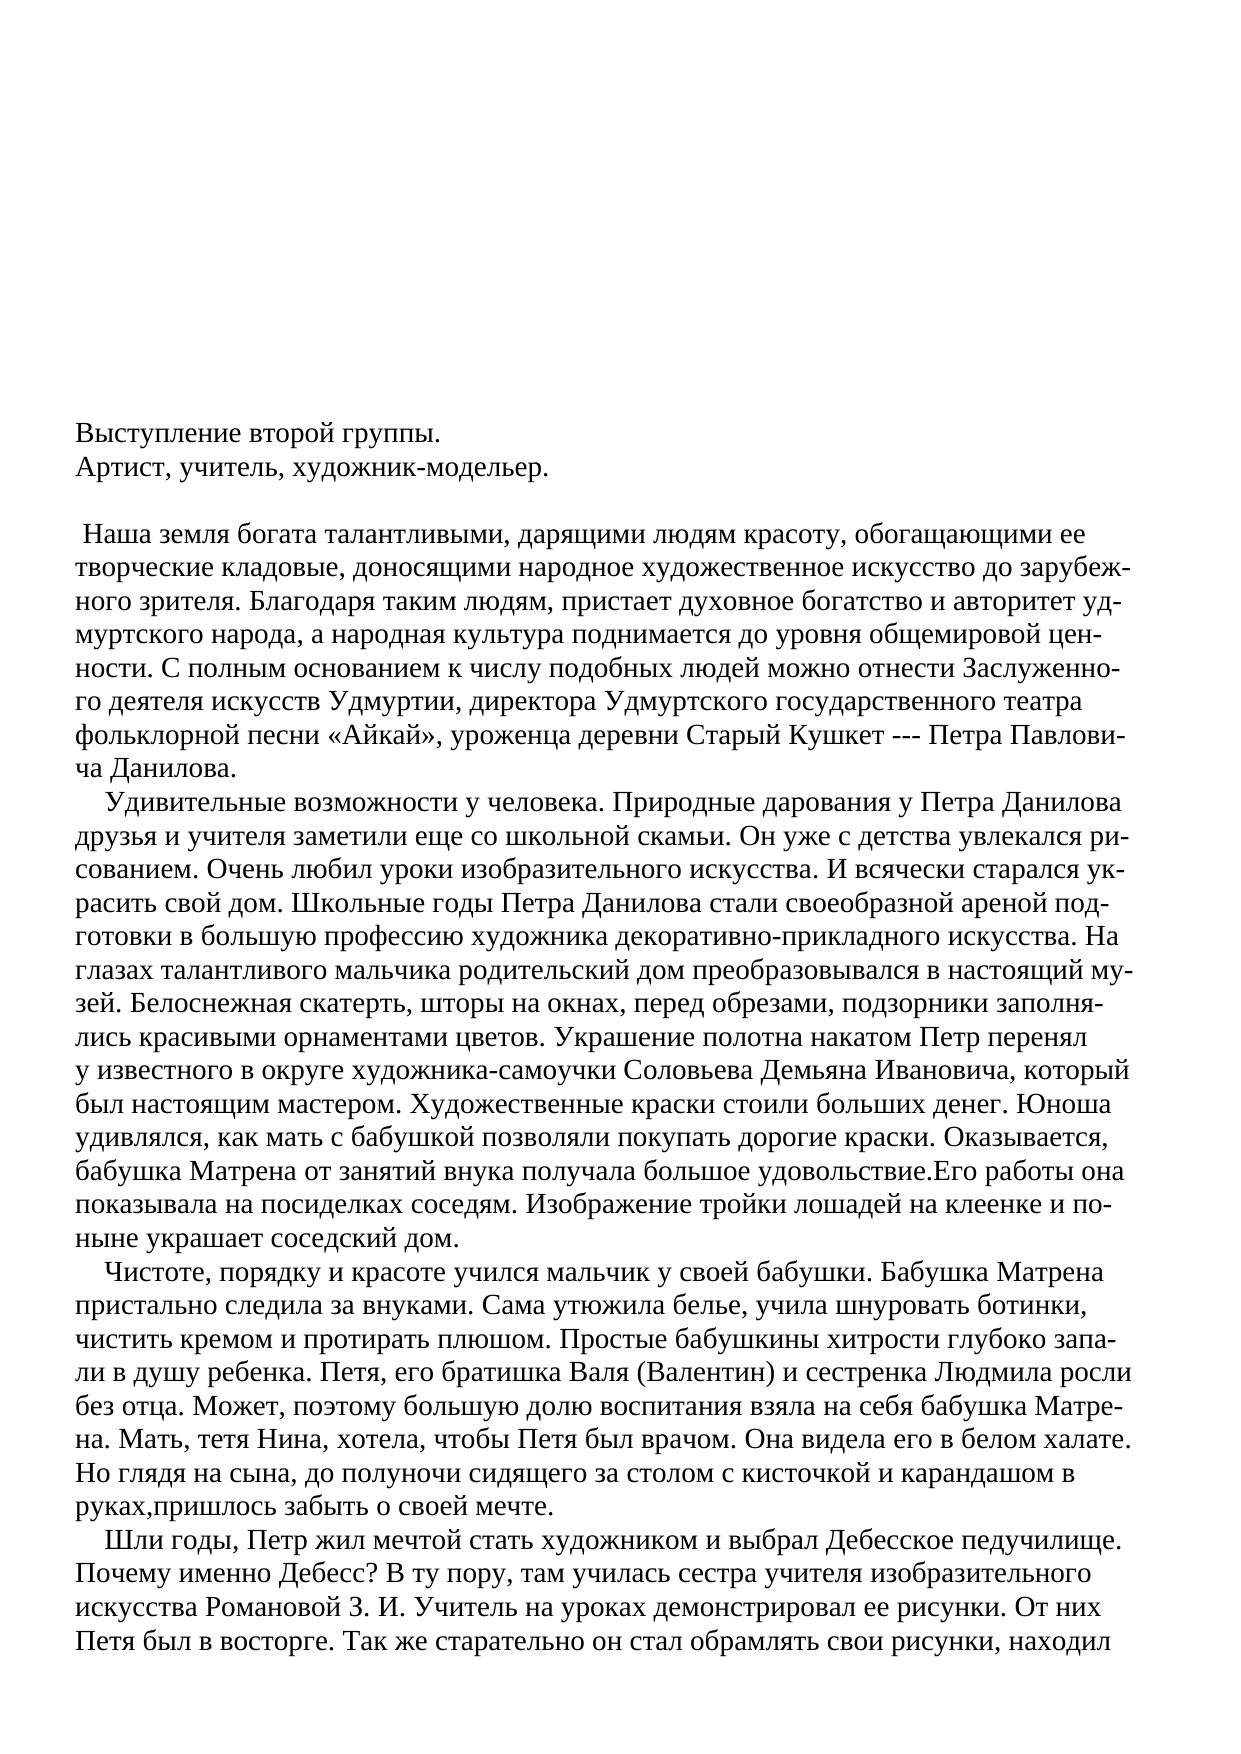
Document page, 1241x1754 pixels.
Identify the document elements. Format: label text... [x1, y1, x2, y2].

text пристально следила за внуками. Сама утюжила белье, учила шнуровать ботинки, чистить кремом и протирать плюшом. Простые бабушкины хитрости глубоко запа- [75, 1287, 1152, 1354]
text был настоящим мастером. Художественные краски стоили больших денег. Юноша [75, 1086, 1152, 1119]
text на. Мать, тетя Нина, хотела, чтобы Петя был врачом. Она видела его в белом халате. Но глядя на сына, до полуночи сидящего за столом с кисточкой и карандашом в руках,пришлось забыть о своей мечте. [75, 1421, 1152, 1522]
text го деятеля искусств Удмуртии, директора Удмуртского государственного театра [75, 683, 1152, 717]
text Петя был в восторге. Так же старательно он стал обрамлять свои рисунки, находил [75, 1623, 1152, 1656]
text Чистоте, порядку и красоте учился мальчик у своей бабушки. Бабушка Матрена [75, 1254, 1152, 1287]
text творческие кладовые, доносящими народное художественное искусство до зарубеж- [75, 549, 1152, 583]
text ныне украшает соседский дом. [75, 1220, 1152, 1254]
text удивлялся, как мать с бабушкой позволяли покупать дорогие краски. Оказывается, бабушка Матрена от занятий внука получала большое удовольствие.Его работы она [75, 1119, 1152, 1187]
text друзья и учителя заметили еще со школьной скамьи. Он уже с детства увлекался ри- [75, 818, 1152, 851]
text лись красивыми орнаментами цветов. Украшение полотна накатом Петр перенял [75, 1019, 1152, 1052]
text готовки в большую профессию художника декоративно-прикладного искусства. На глазах талантливого мальчика родительский дом преобразовывался в настоящий му- [75, 918, 1152, 985]
text показывала на посиделках соседям. Изображение тройки лошадей на клеенке и по- [75, 1187, 1152, 1220]
text Шли годы, Петр жил мечтой стать художником и выбрал Дебесское педучилище. [75, 1522, 1152, 1556]
text ли в душу ребенка. Петя, его братишка Валя (Валентин) и сестренка Людмила росли без отца. Может, поэтому большую долю воспитания взяла на себя бабушка Матре- [75, 1354, 1152, 1421]
text ности. С полным основанием к числу подобных людей можно отнести Заслуженно- [75, 650, 1152, 683]
text фольклорной песни «Айкай», уроженца деревни Старый Кушкет --- Петра Павлови- [75, 717, 1152, 751]
text ча Данилова. [75, 751, 1152, 784]
text сованием. Очень любил уроки изобразительного искусства. И всячески старался ук- [75, 851, 1152, 885]
text ного зрителя. Благодаря таким людям, пристает духовное богатство и авторитет уд- [75, 583, 1152, 616]
text Наша земля богата талантливыми, дарящими людям красоту, обогащающими ее [75, 516, 1152, 549]
text Удивительные возможности у человека. Природные дарования у Петра Данилова [75, 784, 1152, 818]
text у известного в округе художника-самоучки Соловьева Демьяна Ивановича, который [75, 1052, 1152, 1086]
text Артист, учитель, художник-модельер. [75, 449, 1152, 482]
text расить свой дом. Школьные годы Петра Данилова стали своеобразной ареной под- [75, 885, 1152, 918]
text Почему именно Дебесс? В ту пору, там училась сестра учителя изобразительного искусства Романовой З. И. Учитель на уроках демонстрировал ее рисунки. От них [75, 1556, 1152, 1623]
text зей. Белоснежная скатерть, шторы на окнах, перед обрезами, подзорники заполня- [75, 985, 1152, 1019]
text Выступление второй группы. [75, 415, 1152, 449]
text муртского народа, а народная культура поднимается до уровня общемировой цен- [75, 616, 1152, 650]
